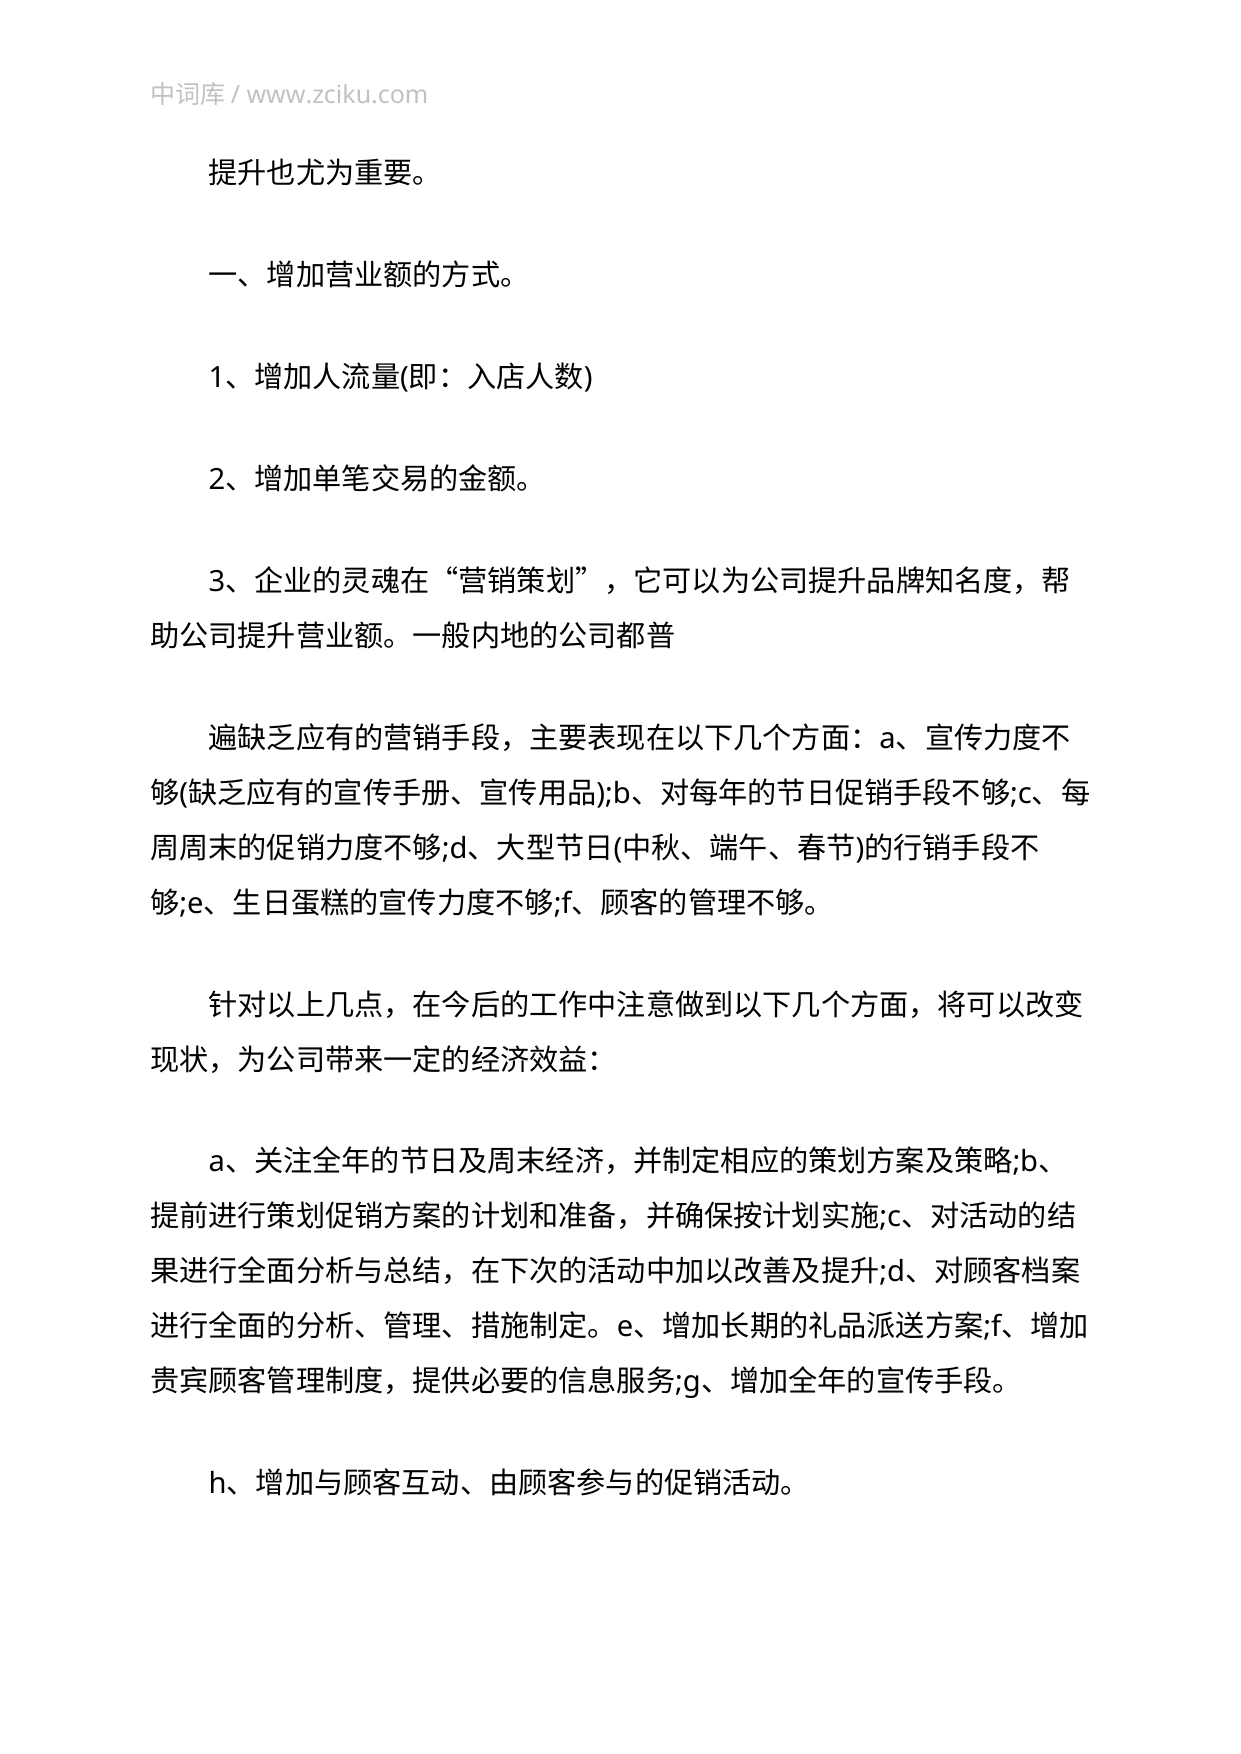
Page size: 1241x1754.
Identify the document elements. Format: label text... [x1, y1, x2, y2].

text 提升也尤为重要。 [150, 150, 1090, 192]
text 2、增加单笔交易的金额。 [150, 456, 1090, 498]
text 3、企业的灵魂在“营销策划”，它可以为公司提升品牌知名度，帮助公司提升营业额。一般内地的公司都普 [150, 557, 1090, 655]
text a、关注全年的节日及周末经济，并制定相应的策划方案及策略;b、提前进行策划促销方案的计划和准备，并确保按计划实施;c、对活动的结果进行全面分析与总结，在下次的活动中加以改善及提升;d、对顾客档案进行全面的分析、管理、措施制定。e、增加长期的礼品派送方案;f、增加贵宾顾客管理制度，提供必要的信息服务;g、增加全年的宣传手段。 [150, 1138, 1090, 1400]
text h、增加与顾客互动、由顾客参与的促销活动。 [150, 1460, 1090, 1502]
text 针对以上几点，在今后的工作中注意做到以下几个方面，将可以改变现状，为公司带来一定的经济效益： [150, 981, 1090, 1078]
text 遍缺乏应有的营销手段，主要表现在以下几个方面：a、宣传力度不够(缺乏应有的宣传手册、宣传用品);b、对每年的节日促销手段不够;c、每周周末的促销力度不够;d、大型节日(中秋、端午、春节)的行销手段不够;e、生日蛋糕的宣传力度不够;f、顾客的管理不够。 [150, 714, 1090, 922]
text 1、增加人流量(即：入店人数) [150, 353, 1090, 396]
text 一、增加营业额的方式。 [150, 252, 1090, 294]
